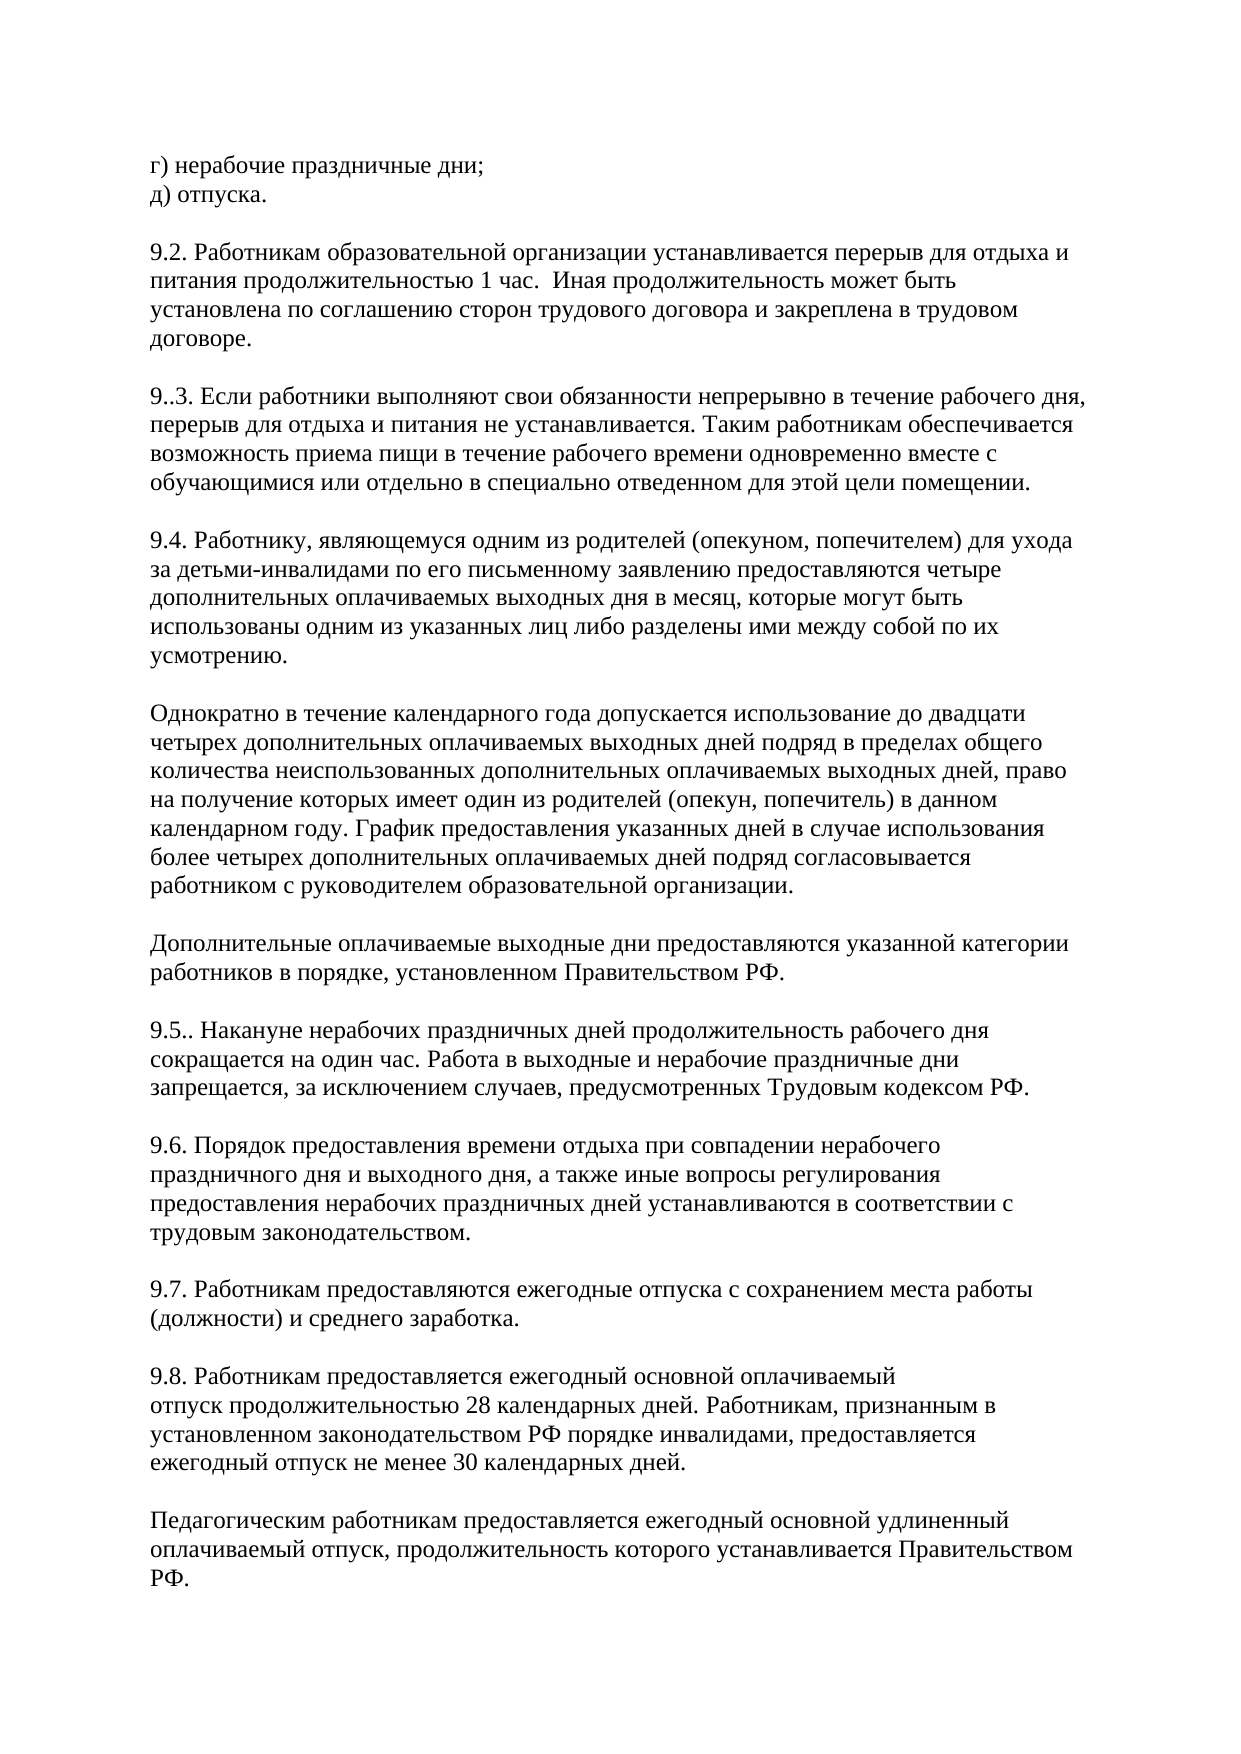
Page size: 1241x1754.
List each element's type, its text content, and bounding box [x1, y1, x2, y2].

text 9.5.. Накануне нерабочих праздничных дней продолжительность рабочего дня сокращается на один час. Работа в выходные и нерабочие праздничные дни запрещается, за исключением случаев, предусмотренных Трудовым кодексом РФ. [150, 1015, 1090, 1101]
text 9..3. Если работники выполняют свои обязанности непрерывно в течение рабочего дня, перерыв для отдыха и питания не устанавливается. Таким работникам обеспечивается возможность приема пищи в течение рабочего времени одновременно вместе с обучающимися или отдельно в специально отведенном для этой цели помещении. [150, 381, 1090, 496]
text 9.8. Работникам предоставляется ежегодный основной оплачиваемый отпуск продолжительностью 28 календарных дней. Работникам, признанным в установленном законодательством РФ порядке инвалидами, предоставляется ежегодный отпуск не менее 30 календарных дней. [150, 1361, 1090, 1476]
text Дополнительные оплачиваемые выходные дни предоставляются указанной категории работников в порядке, установленном Правительством РФ. [150, 928, 1090, 986]
text 9.7. Работникам предоставляются ежегодные отпуска с сохранением места работы (должности) и среднего заработка. [150, 1274, 1090, 1332]
text Педагогическим работникам предоставляется ежегодный основной удлиненный оплачиваемый отпуск, продолжительность которого устанавливается Правительством РФ. [150, 1505, 1090, 1592]
text 9.4. Работнику, являющемуся одним из родителей (опекуном, попечителем) для ухода за детьми-инвалидами по его письменному заявлению предоставляются четыре дополнительных оплачиваемых выходных дня в месяц, которые могут быть использованы одним из указанных лиц либо разделены ими между собой по их усмотрению. [150, 525, 1090, 669]
text 9.6. Порядок предоставления времени отдыха при совпадении нерабочего праздничного дня и выходного дня, а также иные вопросы регулирования предоставления нерабочих праздничных дней устанавливаются в соответствии с трудовым законодательством. [150, 1130, 1090, 1245]
text г) нерабочие праздничные дни; [150, 150, 1090, 179]
text 9.2. Работникам образовательной организации устанавливается перерыв для отдыха и питания продолжительностью 1 час. Иная продолжительность может быть установлена по соглашению сторон трудового договора и закреплена в трудовом договоре. [150, 237, 1090, 352]
text Однократно в течение календарного года допускается использование до двадцати четырех дополнительных оплачиваемых выходных дней подряд в пределах общего количества неиспользованных дополнительных оплачиваемых выходных дней, право на получение которых имеет один из родителей (опекун, попечитель) в данном календарном году. График предоставления указанных дней в случае использования более четырех дополнительных оплачиваемых дней подряд согласовывается работником с руководителем образовательной организации. [150, 698, 1090, 899]
text д) отпуска. [150, 179, 1090, 207]
